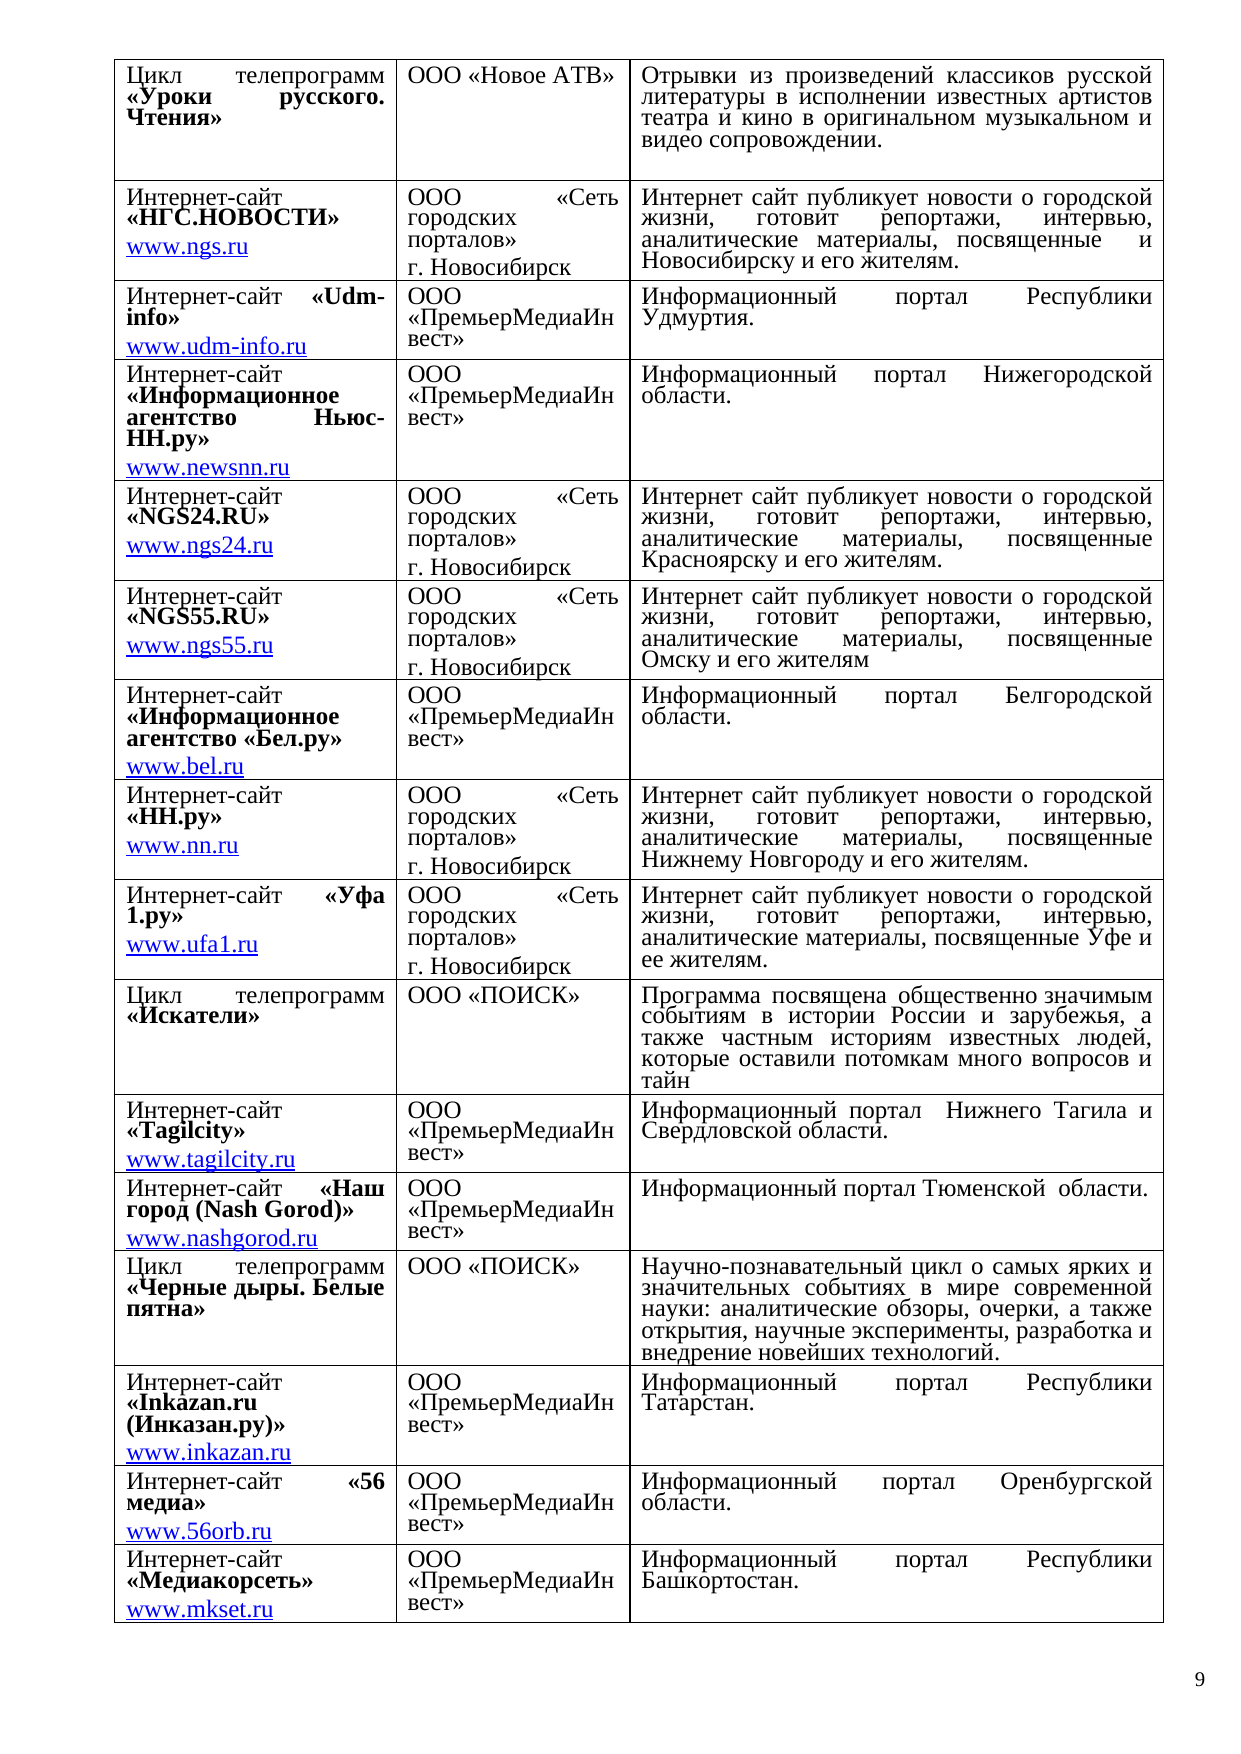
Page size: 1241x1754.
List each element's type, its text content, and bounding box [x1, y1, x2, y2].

table_cell ООО «Сеть городских порталов» г. Новосибирск [397, 880, 629, 979]
table_cell Отрывки из произведений классиков русской литературы в исполнении известных артистов театра и кино в оригинальном музыкальном и видео сопровождении. [631, 60, 1163, 180]
table_cell Информационный портал Республики Башкортостан. [631, 1545, 1163, 1622]
table_cell ООО «ПремьерМедиаИнвест» [397, 680, 629, 779]
table_cell Цикл телепрограмм «Черные дыры. Белые пятна» [115, 1251, 396, 1365]
table_cell Интернет-сайт «NGS24.RU» www.ngs24.ru [115, 481, 396, 579]
table_cell Интернет-сайт «56 медиа» www.56orb.ru [115, 1466, 396, 1543]
table_cell Интернет сайт публикует новости о городской жизни, готовит репортажи, интервью, аналитические материалы, посвященные Уфе и ее жителям. [631, 880, 1163, 979]
table_cell Интернет-сайт «NGS55.RU» www.ngs55.ru [115, 581, 396, 679]
table_cell ООО «Сеть городских порталов» г. Новосибирск [397, 780, 629, 879]
table_cell Информационный портал Республики Татарстан. [631, 1366, 1163, 1465]
table_cell Интернет сайт публикует новости о городской жизни, готовит репортажи, интервью, аналитические материалы, посвященные и Новосибирску и его жителям. [631, 181, 1163, 280]
table_cell Цикл телепрограмм «Уроки русского. Чтения» [115, 60, 396, 180]
table_cell Интернет-сайт «Медиакорсеть» www.mkset.ru [115, 1545, 396, 1622]
table_cell Интернет-сайт «Наш город (Nash Gorod)» www.nashgorod.ru [115, 1173, 396, 1250]
table_cell Интернет сайт публикует новости о городской жизни, готовит репортажи, интервью, аналитические материалы, посвященные Красноярску и его жителям. [631, 481, 1163, 579]
table_cell Интернет сайт публикует новости о городской жизни, готовит репортажи, интервью, аналитические материалы, посвященные Омску и его жителям [631, 581, 1163, 679]
table_cell ООО «Сеть городских порталов» г. Новосибирск [397, 481, 629, 579]
table_cell ООО «Сеть городских порталов» г. Новосибирск [397, 181, 629, 280]
table_cell Интернет-сайт «НН.ру» www.nn.ru [115, 780, 396, 879]
table_cell ООО «ПремьерМедиаИнвест» [397, 281, 629, 358]
table_cell ООО «ПремьерМедиаИнвест» [397, 1173, 629, 1250]
table_cell Информационный портал Нижнего Тагила и Свердловской области. [631, 1095, 1163, 1172]
table_cell Интернет-сайт «Udm-info» www.udm-info.ru [115, 281, 396, 358]
table_cell ООО «ПремьерМедиаИнвест» [397, 1366, 629, 1465]
table_cell Информационный портал Оренбургской области. [631, 1466, 1163, 1543]
table_cell ООО «ПремьерМедиаИнвест» [397, 360, 629, 480]
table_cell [397, 1545, 629, 1622]
table_cell Информационный портал Тюменской области. [631, 1173, 1163, 1250]
table_cell ООО «ПОИСК» [397, 1251, 629, 1365]
table_cell ООО «ПремьерМедиаИнвест» [397, 1095, 629, 1172]
table_cell Интернет-сайт «Информационное агентство Ньюс-НН.ру» www.newsnn.ru [115, 360, 396, 480]
table_cell Информационный портал Республики Удмуртия. [631, 281, 1163, 358]
table_cell ООО «Сеть городских порталов» г. Новосибирск [397, 581, 629, 679]
table_cell ООО «Новое АТВ» [397, 60, 629, 180]
table_cell Цикл телепрограмм «Искатели» [115, 980, 396, 1094]
table_cell ООО «ПОИСК» [397, 980, 629, 1094]
table_cell Программа посвящена общественно значимым событиям в истории России и зарубежья, а также частным историям известных людей, которые оставили потомкам много вопросов и тайн [631, 980, 1163, 1094]
table_cell Интернет-сайт «Информационное агентство «Бел.ру» www.bel.ru [115, 680, 396, 779]
table_cell Интернет-сайт «НГС.НОВОСТИ» www.ngs.ru [115, 181, 396, 280]
table_cell Интернет-сайт «Tagilcity» www.tagilcity.ru [115, 1095, 396, 1172]
table_cell Интернет-сайт «Уфа 1.ру» www.ufa1.ru [115, 880, 396, 979]
table_cell Интернет-сайт «Inkazan.ru (Инказан.ру)» www.inkazan.ru [115, 1366, 396, 1465]
table_cell Интернет сайт публикует новости о городской жизни, готовит репортажи, интервью, аналитические материалы, посвященные Нижнему Новгороду и его жителям. [631, 780, 1163, 879]
table_cell Научно-познавательный цикл о самых ярких и значительных событиях в мире современной науки: аналитические обзоры, очерки, а также открытия, научные эксперименты, разработка и внедрение новейших технологий. [631, 1251, 1163, 1365]
table_cell ООО «ПремьерМедиаИнвест» [397, 1466, 629, 1543]
table_cell Информационный портал Белгородской области. [631, 680, 1163, 779]
table_cell Информационный портал Нижегородской области. [631, 360, 1163, 480]
